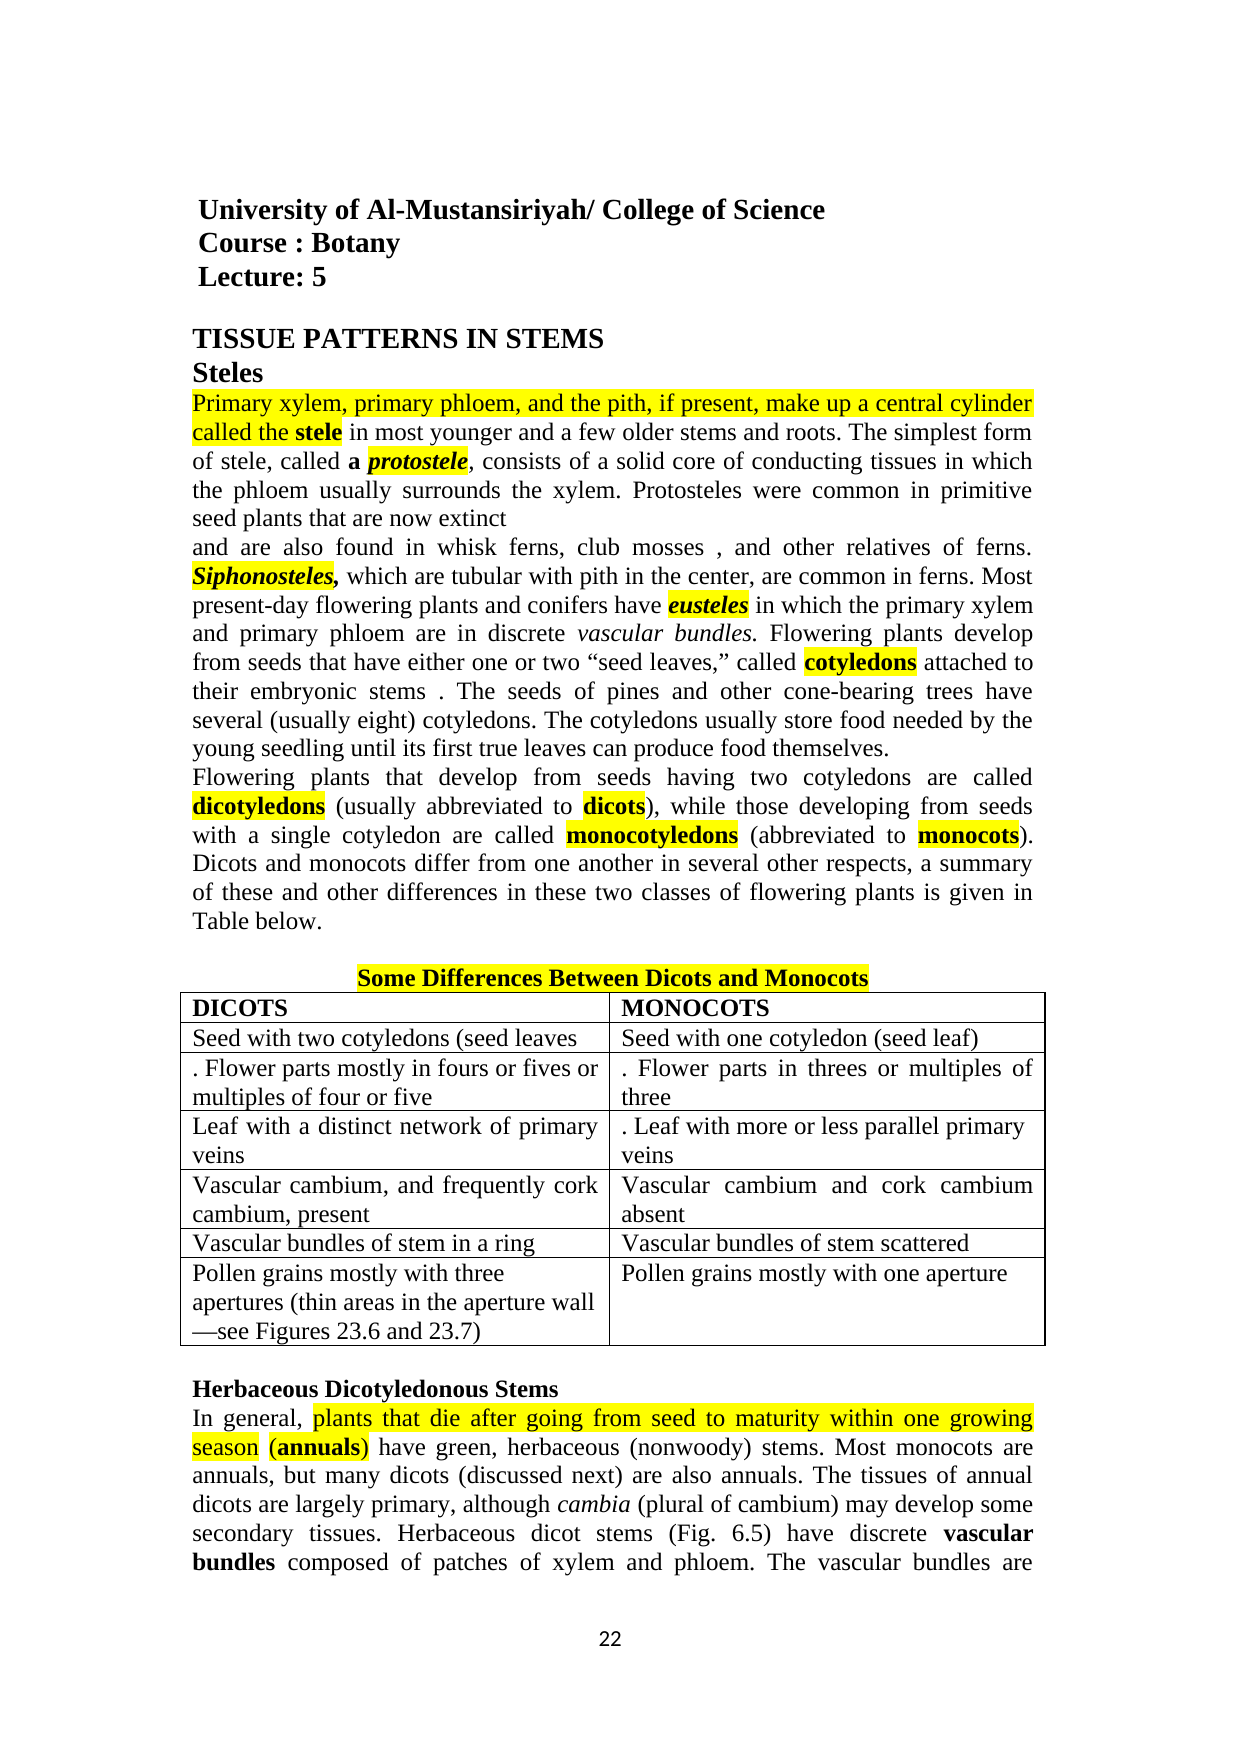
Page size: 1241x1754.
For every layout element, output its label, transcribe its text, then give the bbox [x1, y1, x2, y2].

table_cell Vascular cambium, and frequently cork cambium, present [181, 1170, 609, 1227]
text TISSUE PATTERNS IN STEMS [192, 321, 1034, 355]
text and are also found in whisk ferns, club mosses , and other relatives of ferns. Siphonosteles, which are tubular with pith in the center, are common in ferns. Most present-day flowering plants and conifers have eusteles in which the primary xylem and primary phloem are in discrete vascular bundles. Flowering plants develop from seeds that have either one or two “seed leaves,” called cotyledons attached to their embryonic stems . The seeds of pines and other cone-bearing trees have several (usually eight) cotyledons. The cotyledons usually store food needed by the young seedling until its first true leaves can produce food themselves. [192, 532, 1034, 762]
table_cell Seed with one cotyledon (seed leaf) [610, 1023, 1044, 1052]
table_cell . Flower parts in threes or multiples of three [610, 1053, 1044, 1110]
text University of Al-Mustansiriyah/ College of Science [198, 192, 1034, 226]
text Flowering plants that develop from seeds having two cotyledons are called dicotyledons (usually abbreviated to dicots), while those developing from seeds with a single cotyledon are called monocotyledons (abbreviated to monocots). Dicots and monocots differ from one another in several other respects, a summary of these and other differences in these two classes of flowering plants is given in Table below. [192, 762, 1034, 935]
text Lecture: 5 [198, 259, 1034, 293]
table_cell Pollen grains mostly with three apertures (thin areas in the aperture wall—see Figures 23.6 and 23.7) [181, 1258, 609, 1344]
table_cell Vascular cambium and cork cambium absent [610, 1170, 1044, 1227]
table_cell Leaf with a distinct network of primary veins [181, 1111, 609, 1169]
table_cell Vascular bundles of stem in a ring [181, 1229, 609, 1257]
table_cell Vascular bundles of stem scattered [610, 1229, 1044, 1257]
table_cell . Flower parts mostly in fours or fives or multiples of four or five [181, 1053, 609, 1110]
text Primary xylem, primary phloem, and the pith, if present, make up a central cylinder called the stele in most younger and a few older stems and roots. The simplest form of stele, called a protostele, consists of a solid core of conducting tissues in which the phloem usually surrounds the xylem. Protosteles were common in primitive seed plants that are now extinct [192, 417, 1034, 532]
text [192, 1403, 1034, 1576]
table_cell . Leaf with more or less parallel primary veins [610, 1111, 1044, 1169]
table_header DICOTS [181, 993, 609, 1022]
text Some Differences Between Dicots and Monocots [192, 963, 1034, 992]
text Course : Botany [198, 226, 1034, 259]
table_cell Seed with two cotyledons (seed leaves [181, 1023, 609, 1052]
table_cell Pollen grains mostly with one aperture [610, 1258, 1044, 1344]
table_header MONOCOTS [610, 993, 1044, 1022]
text Herbaceous Dicotyledonous Stems [192, 1374, 1034, 1403]
text Steles [192, 355, 1034, 388]
